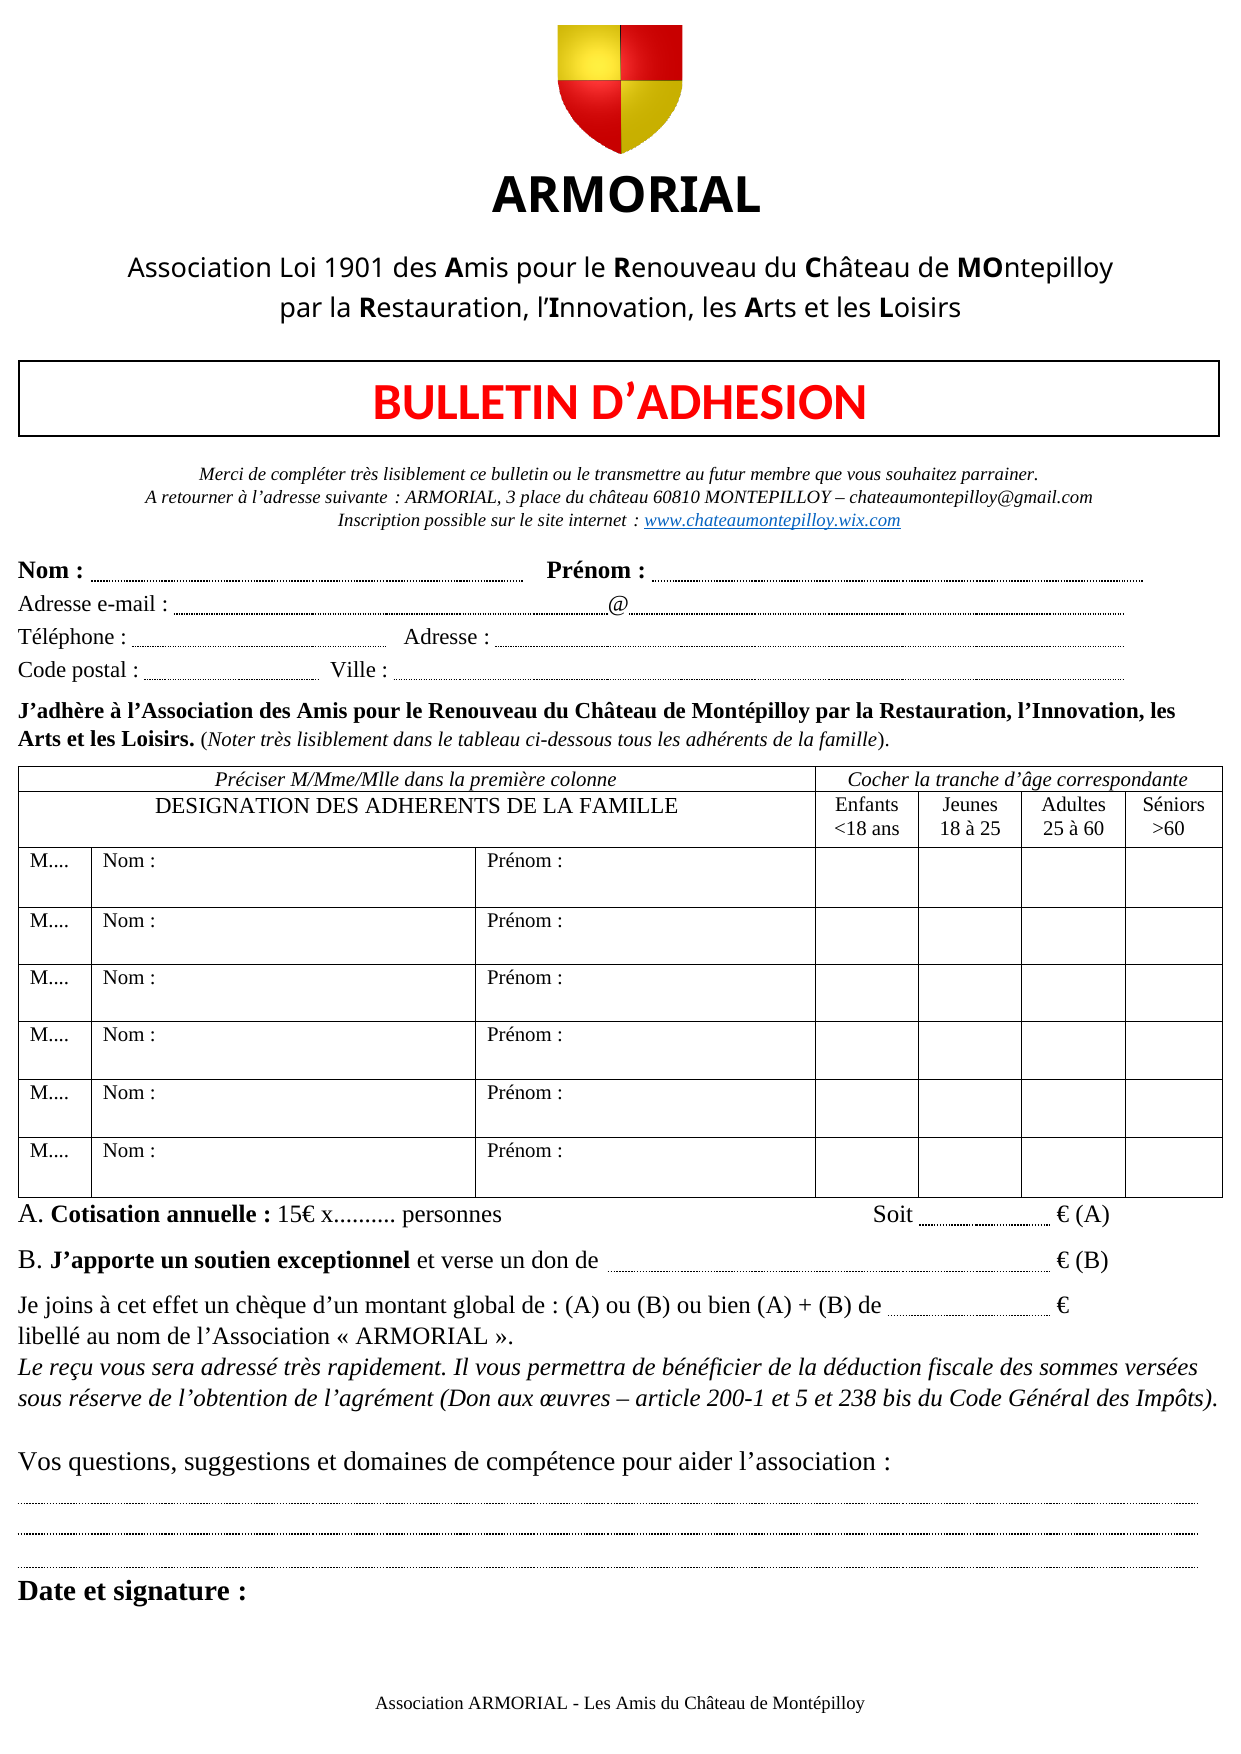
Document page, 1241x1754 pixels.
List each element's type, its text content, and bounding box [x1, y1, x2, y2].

table_cell [1126, 965, 1222, 1021]
table_cell Nom : [92, 908, 475, 964]
table_cell Jeunes 18 à 25 [919, 792, 1021, 847]
text BULLETIN D’ADHESION [20, 369, 1218, 432]
text B. J’apporte un soutien exceptionnel et verse un don de € (B) [18, 1244, 1222, 1275]
table_cell Adultes 25 à 60 [1022, 792, 1125, 847]
table_cell Nom : [92, 1138, 475, 1197]
table_cell [919, 1138, 1021, 1197]
table_cell [816, 908, 918, 964]
table_header Préciser M/Mme/Mlle dans la première colonne [19, 767, 815, 791]
text Je joins à cet effet un chèque d’un montant global de : (A) ou (B) ou bien (A) + (B) de € libellé au nom de l’Association « ARMORIAL ». [18, 1290, 1222, 1350]
table_cell Prénom : [476, 908, 815, 964]
table_cell Prénom : [476, 1080, 815, 1137]
text Nom : Prénom : [18, 555, 1222, 584]
table_cell [1126, 1022, 1222, 1079]
table_cell [1126, 848, 1222, 907]
table_cell M.... [19, 1022, 91, 1079]
table_cell Nom : [92, 848, 475, 907]
table_cell [1022, 1080, 1125, 1137]
table_cell Prénom : [476, 1138, 815, 1197]
table_cell Nom : [92, 965, 475, 1021]
table_cell [1022, 908, 1125, 964]
text J’adhère à l’Association des Amis pour le Renouveau du Château de Montépilloy par la Restauration, l’Innovation, les Arts et les Loisirs. (Noter très lisiblement dans le tableau ci-dessous tous les adhérents de la famille). [18, 697, 1222, 751]
text Le reçu vous sera adressé très rapidement. Il vous permettra de bénéficier de la déduction fiscale des sommes versées sous réserve de l’obtention de l’agrément (Don aux œuvres – article 200-1 et 5 et 238 bis du Code Général des Impôts). [18, 1352, 1222, 1412]
picture [557, 25, 683, 154]
text Date et signature : [18, 1573, 1222, 1607]
text Inscription possible sur le site internet : www.chateaumontepilloy.wix.com [18, 509, 1222, 530]
table_cell [816, 965, 918, 1021]
text Adresse e-mail : @ [18, 591, 1222, 617]
table_cell M.... [19, 1138, 91, 1197]
table_cell M.... [19, 965, 91, 1021]
table_cell M.... [19, 1080, 91, 1137]
table_cell [1022, 848, 1125, 907]
table_cell Prénom : [476, 965, 815, 1021]
text Association ARMORIAL - Les Amis du Château de Montépilloy [18, 1692, 1222, 1713]
table_cell [919, 908, 1021, 964]
table_cell [1022, 1022, 1125, 1079]
table_header Cocher la tranche d’âge correspondante [816, 767, 1222, 791]
table_cell [816, 848, 918, 907]
table_cell [1022, 965, 1125, 1021]
table_cell Séniors >60 [1126, 792, 1222, 847]
table_cell [816, 1080, 918, 1137]
text Téléphone : Adresse : [18, 623, 1222, 649]
table_cell [919, 965, 1021, 1021]
table_cell [816, 1138, 918, 1197]
table_cell [1022, 1138, 1125, 1197]
text A. Cotisation annuelle : 15€ x.......... personnes Soit € (A) [18, 1198, 1222, 1229]
table_cell [1126, 908, 1222, 964]
table_cell Enfants <18 ans [816, 792, 918, 847]
table_cell [1126, 1080, 1222, 1137]
table_cell Nom : [92, 1080, 475, 1137]
table_cell [919, 848, 1021, 907]
table_cell [1126, 1138, 1222, 1197]
text A retourner à l’adresse suivante : ARMORIAL, 3 place du château 60810 MONTEPILLOY – chateaumontepilloy@gmail.com [18, 486, 1222, 507]
table_cell M.... [19, 908, 91, 964]
text Association Loi 1901 des Amis pour le Renouveau du Château de MOntepilloy par la Restauration, l’Innovation, les Arts et les Loisirs [18, 249, 1222, 325]
table_cell [816, 1022, 918, 1079]
table_cell DESIGNATION DES ADHERENTS DE LA FAMILLE [19, 792, 815, 847]
text Vos questions, suggestions et domaines de compétence pour aider l’association : [18, 1445, 1222, 1476]
table_cell [919, 1022, 1021, 1079]
table_cell M.... [19, 848, 91, 907]
text Code postal : Ville : [18, 656, 1222, 682]
text ARMORIAL [18, 18, 1222, 227]
table_cell Prénom : [476, 848, 815, 907]
table_cell Nom : [92, 1022, 475, 1079]
table_cell Prénom : [476, 1022, 815, 1079]
text Merci de compléter très lisiblement ce bulletin ou le transmettre au futur membre que vous souhaitez parrainer. [18, 462, 1222, 484]
table_cell [919, 1080, 1021, 1137]
